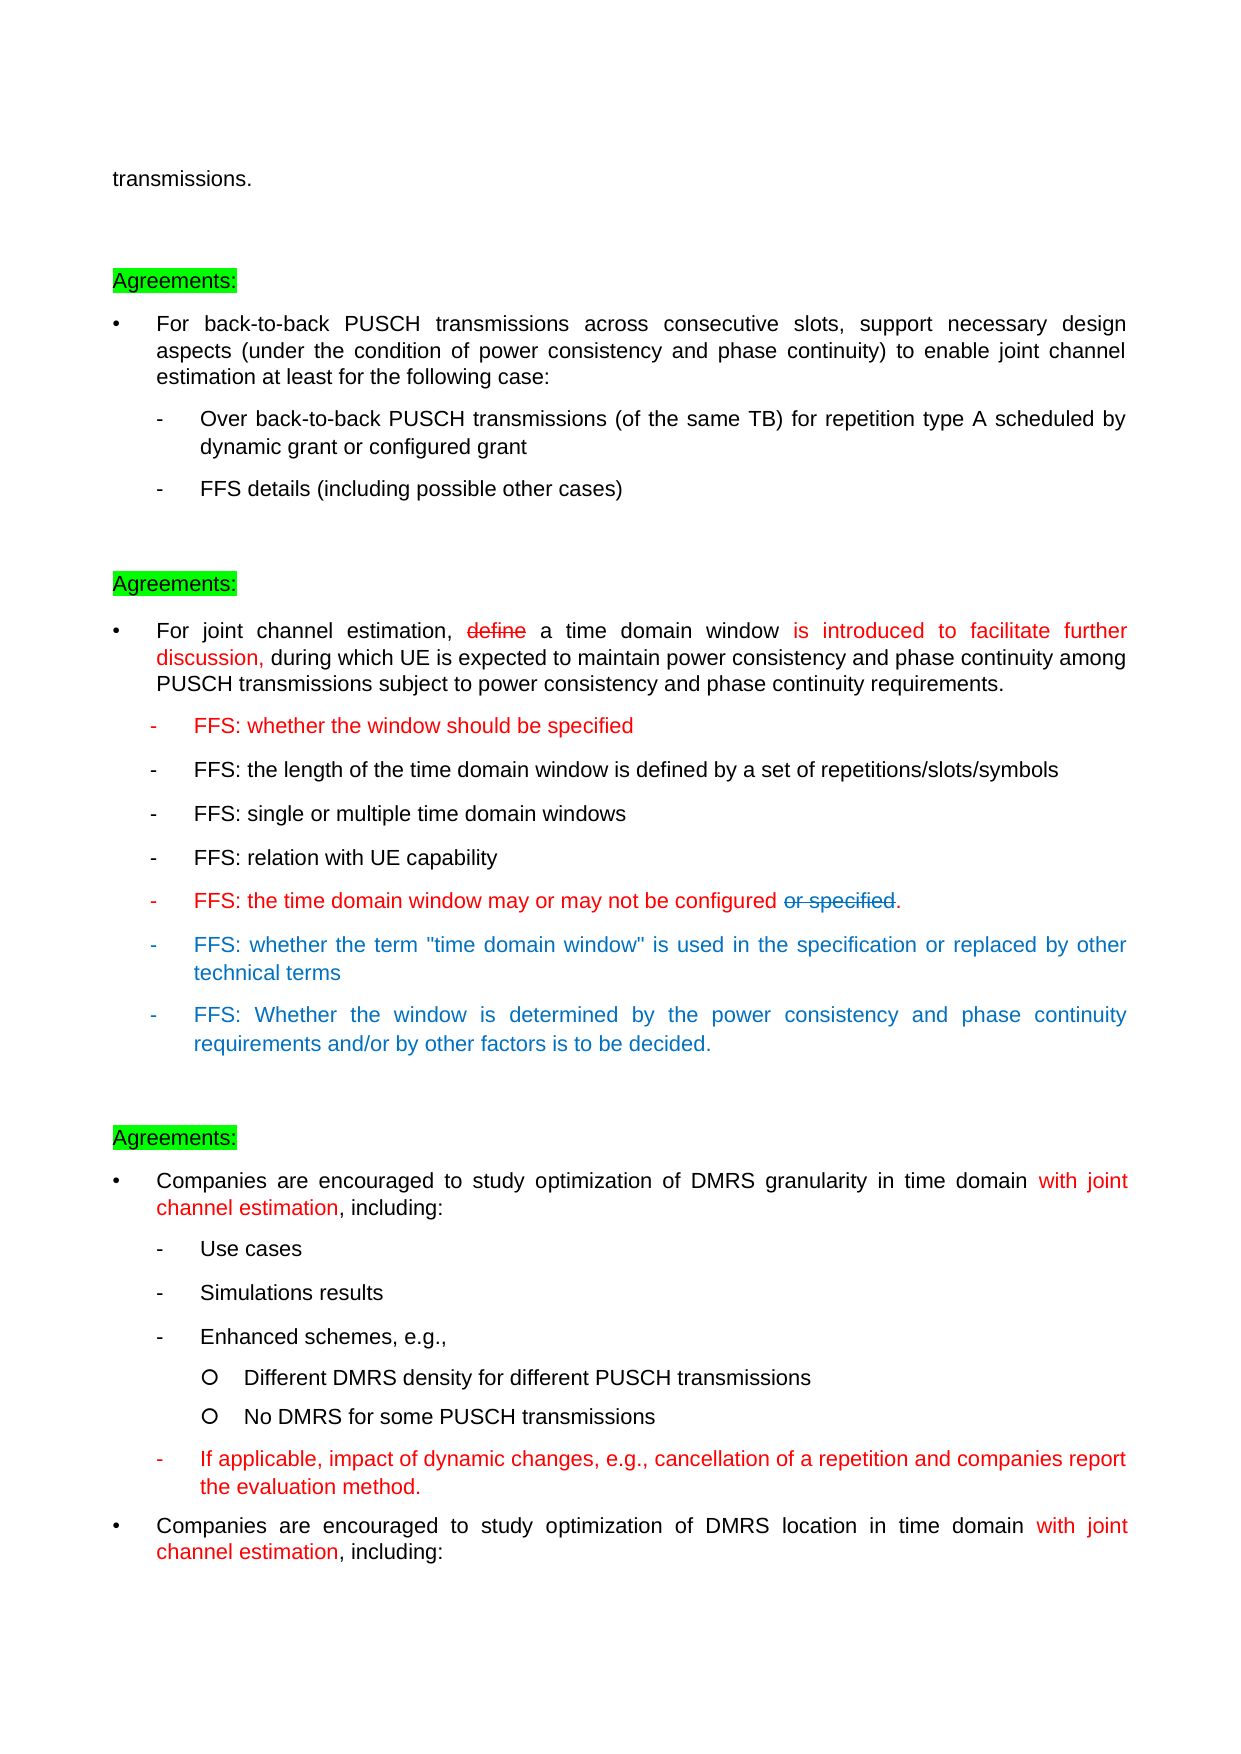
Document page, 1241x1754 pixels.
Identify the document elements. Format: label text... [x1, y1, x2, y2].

list Over back-to-back PUSCH transmissions (of the same TB) for repetition type A scheduled by dynamic grant or configured grant [156, 403, 1128, 459]
list Use cases [156, 1233, 1128, 1263]
text Agreements: [112, 264, 1128, 297]
list No DMRS for some PUSCH transmissions [200, 1404, 1128, 1429]
list FFS: the length of the time domain window is defined by a set of repetitions/slots/symbols [150, 754, 1128, 784]
list Different DMRS density for different PUSCH transmissions [200, 1365, 1128, 1390]
list For back-to-back PUSCH transmissions across consecutive slots, support necessary design aspects (under the condition of power consistency and phase continuity) to enable joint channel estimation at least for the following case: [112, 311, 1128, 389]
list Companies are encouraged to study optimization of DMRS location in time domain with joint channel estimation, including: [112, 1513, 1128, 1564]
list Enhanced schemes, e.g., [156, 1321, 1128, 1351]
text Agreements: [112, 567, 1128, 600]
list FFS: Whether the window is determined by the power consistency and phase continuity requirements and/or by other factors is to be decided. [150, 999, 1128, 1056]
list FFS: whether the window should be specified [150, 710, 1128, 740]
list FFS: whether the term "time domain window" is used in the specification or replaced by other technical terms [150, 929, 1128, 986]
text Agreements: [112, 1121, 1128, 1153]
list FFS: single or multiple time domain windows [150, 798, 1128, 828]
list FFS: the time domain window may or may not be configured or specified. [150, 885, 1128, 915]
list For joint channel estimation, define a time domain window is introduced to facilitate further discussion, during which UE is expected to maintain power consistency and phase continuity among PUSCH transmissions subject to power consistency and phase continuity requirements. [112, 618, 1128, 697]
list Simulations results [156, 1277, 1128, 1307]
list FFS details (including possible other cases) [156, 473, 1128, 503]
list FFS: relation with UE capability [150, 842, 1128, 871]
list If applicable, impact of dynamic changes, e.g., cancellation of a repetition and companies report the evaluation method. [156, 1443, 1128, 1499]
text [112, 162, 1128, 194]
list Companies are encouraged to study optimization of DMRS granularity in time domain with joint channel estimation, including: [112, 1168, 1128, 1220]
